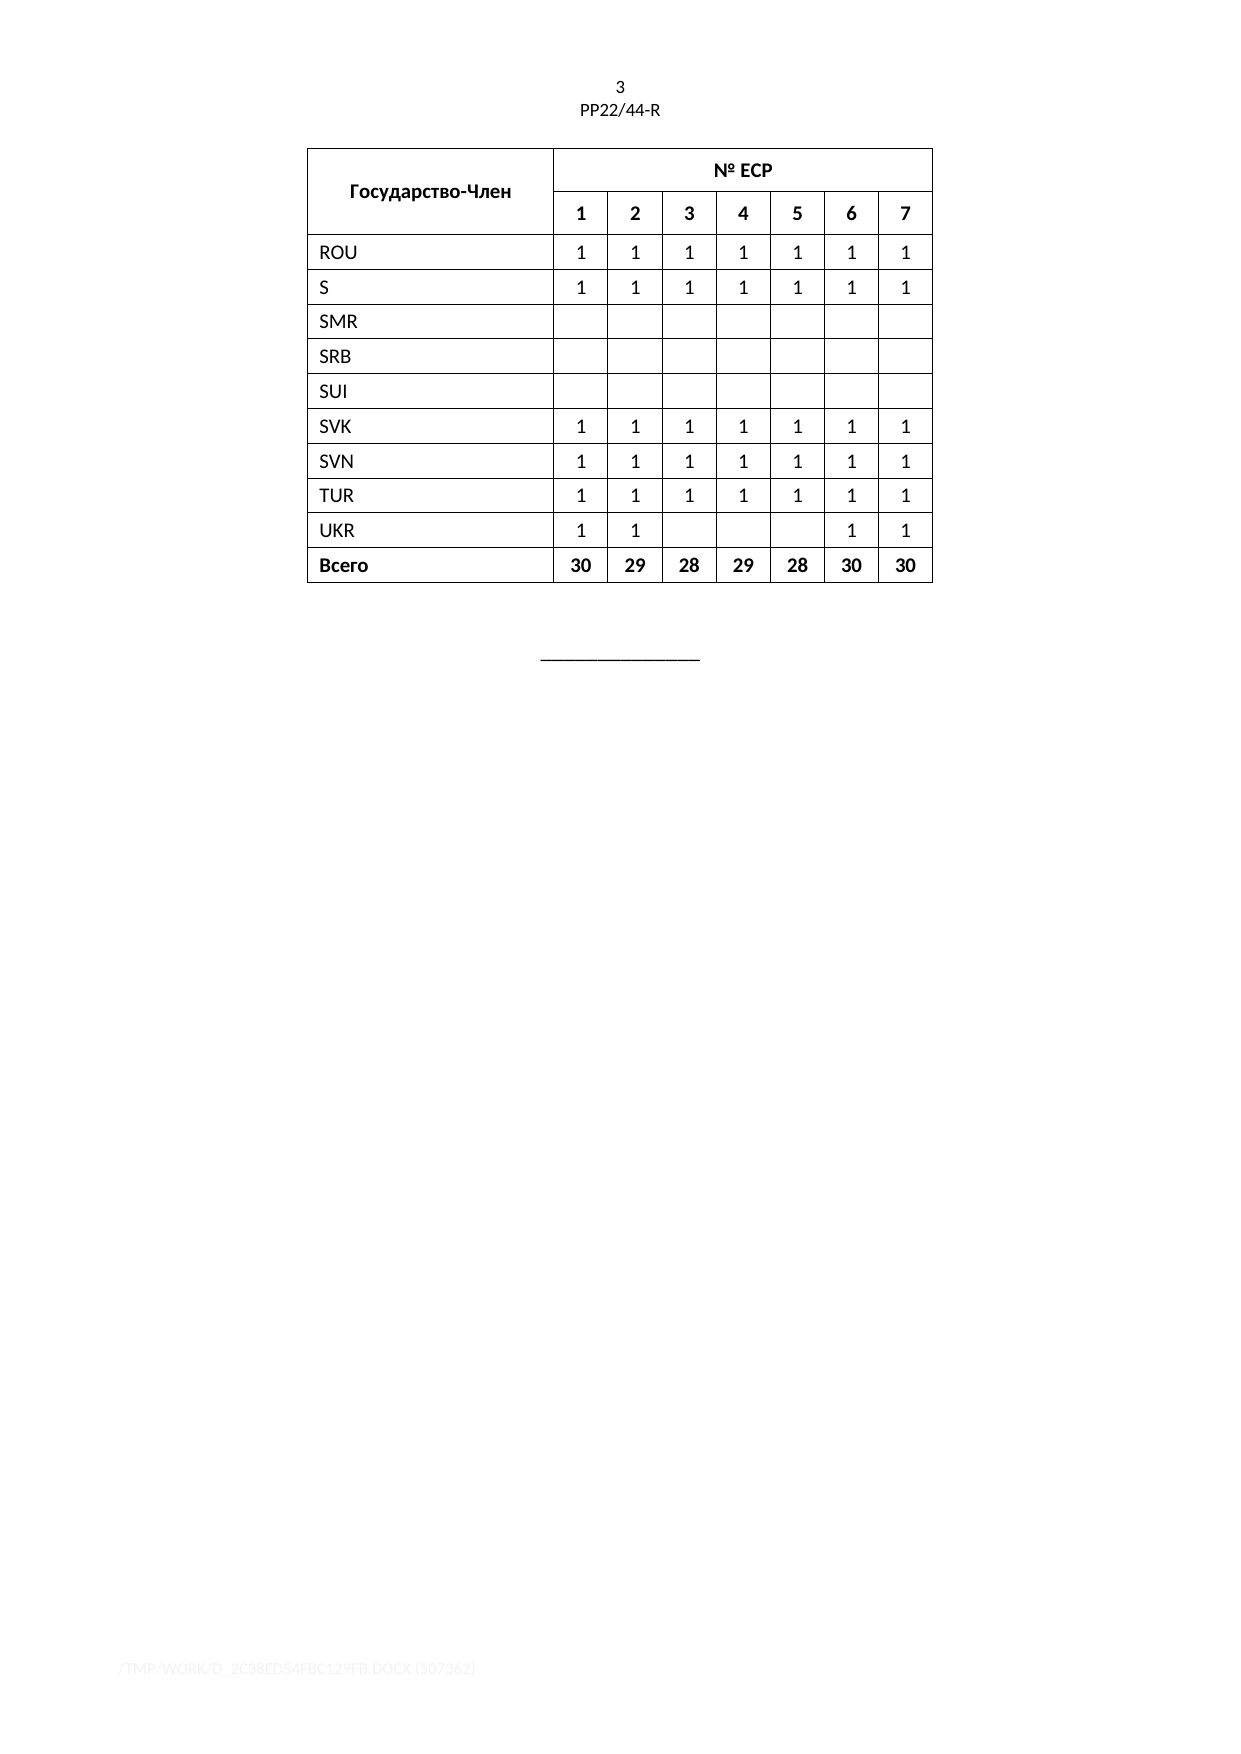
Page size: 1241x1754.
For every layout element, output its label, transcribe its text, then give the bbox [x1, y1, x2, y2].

table_cell 1 [554, 409, 607, 443]
table_cell 1 [663, 270, 716, 303]
table_cell [663, 305, 716, 338]
table_cell [717, 339, 770, 373]
table_cell TUR [308, 479, 553, 512]
table_cell [608, 339, 662, 373]
table_cell SMR [308, 305, 553, 338]
table_cell 1 [717, 235, 770, 269]
table_cell 1 [879, 270, 932, 303]
table_cell 1 [554, 444, 607, 477]
table_cell [771, 513, 824, 547]
table_cell ROU [308, 235, 553, 269]
table_cell 1 [825, 513, 878, 547]
table_header Государство-Член [308, 149, 553, 234]
table_cell 4 [717, 192, 770, 234]
table_header № ECP [554, 149, 932, 191]
table_cell 1 [608, 270, 662, 303]
table_cell SVN [308, 444, 553, 477]
table_cell 1 [608, 444, 662, 477]
table_cell 1 [717, 444, 770, 477]
table_cell 28 [663, 548, 716, 582]
table_cell 1 [771, 444, 824, 477]
table_cell 1 [771, 479, 824, 512]
table_cell 1 [879, 479, 932, 512]
table_cell [879, 305, 932, 338]
table_cell 1 [663, 235, 716, 269]
table_cell UKR [308, 513, 553, 547]
table_cell 1 [825, 444, 878, 477]
table_cell 30 [879, 548, 932, 582]
table_cell 1 [825, 270, 878, 303]
table_cell 1 [717, 270, 770, 303]
table_cell [554, 374, 607, 408]
table_cell SUI [308, 374, 553, 408]
table_cell 1 [663, 444, 716, 477]
table_cell 1 [554, 235, 607, 269]
table_cell 30 [825, 548, 878, 582]
table_cell [663, 374, 716, 408]
table_cell 1 [771, 270, 824, 303]
table_cell [771, 374, 824, 408]
table_cell [771, 305, 824, 338]
table_cell 1 [554, 192, 607, 234]
table_cell 1 [663, 479, 716, 512]
table_cell 1 [825, 479, 878, 512]
table_cell 1 [608, 235, 662, 269]
table_cell 1 [879, 513, 932, 547]
table_cell [879, 339, 932, 373]
table_cell SRB [308, 339, 553, 373]
table_cell 7 [879, 192, 932, 234]
table_cell 29 [608, 548, 662, 582]
table_cell [825, 305, 878, 338]
table_cell [879, 374, 932, 408]
table_cell [771, 339, 824, 373]
table_cell 1 [825, 235, 878, 269]
table_cell [717, 513, 770, 547]
table_cell 1 [771, 409, 824, 443]
table_cell S [308, 270, 553, 303]
table_cell [554, 305, 607, 338]
table_cell 1 [771, 235, 824, 269]
table_cell 3 [663, 192, 716, 234]
table_cell 2 [608, 192, 662, 234]
table_cell 28 [771, 548, 824, 582]
table_cell 1 [554, 479, 607, 512]
table_cell [717, 305, 770, 338]
table_cell Всего [308, 548, 553, 582]
table_cell [717, 374, 770, 408]
table_cell 29 [717, 548, 770, 582]
table_cell 1 [608, 479, 662, 512]
table_cell 1 [608, 513, 662, 547]
table_cell SVK [308, 409, 553, 443]
table_cell 1 [825, 409, 878, 443]
table_cell 1 [663, 409, 716, 443]
table_cell 5 [771, 192, 824, 234]
table_cell 1 [554, 513, 607, 547]
table_cell [663, 339, 716, 373]
text ______________ [118, 636, 1122, 664]
table_cell [608, 374, 662, 408]
table_cell 1 [879, 409, 932, 443]
table_cell 6 [825, 192, 878, 234]
table_cell [608, 305, 662, 338]
table_cell 1 [608, 409, 662, 443]
table_cell 1 [554, 270, 607, 303]
table_cell [825, 374, 878, 408]
table_cell [663, 513, 716, 547]
table_cell [554, 339, 607, 373]
table_cell 1 [717, 409, 770, 443]
table_cell 30 [554, 548, 607, 582]
table_cell 1 [879, 235, 932, 269]
table_cell [825, 339, 878, 373]
table_cell 1 [879, 444, 932, 477]
table_cell 1 [717, 479, 770, 512]
